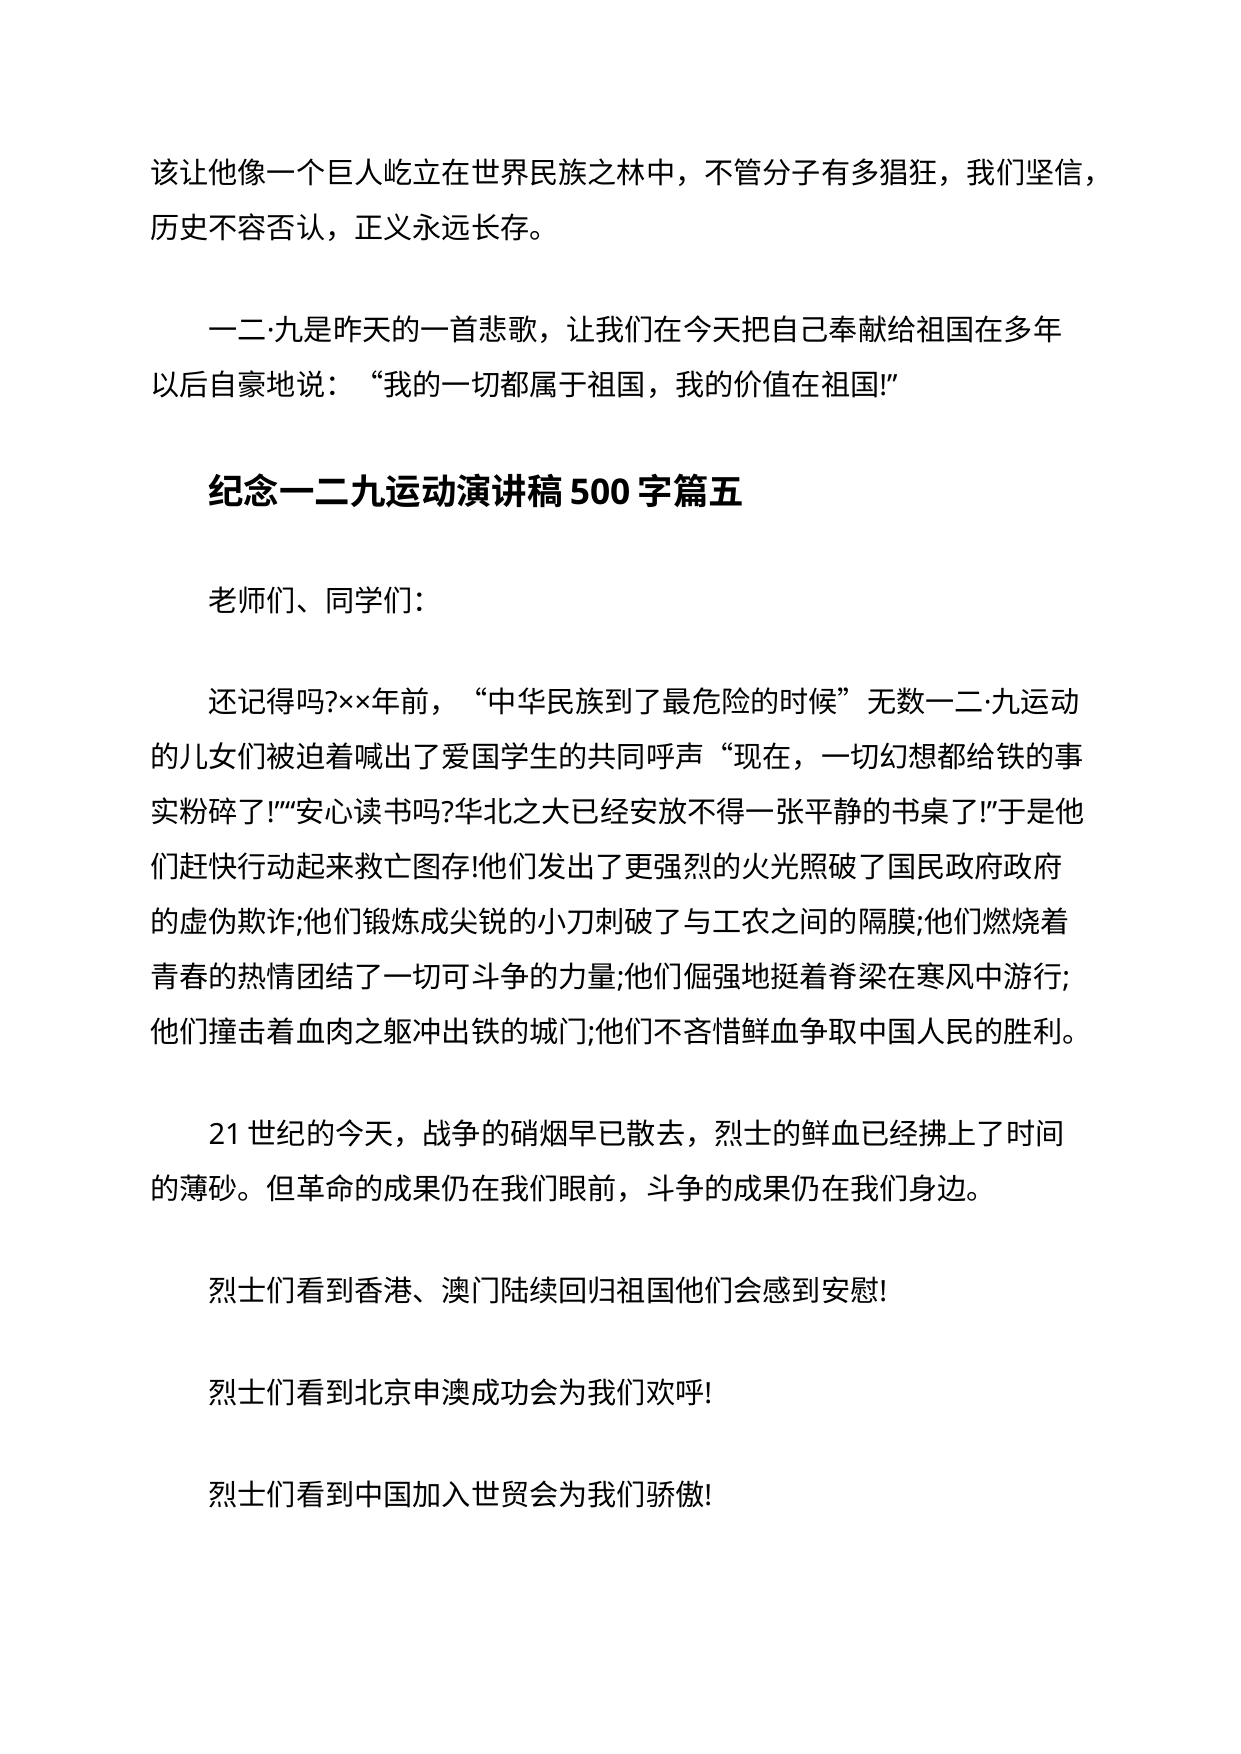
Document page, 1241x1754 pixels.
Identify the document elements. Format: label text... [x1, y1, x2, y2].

text 烈士们看到香港、澳门陆续回归祖国他们会感到安慰! [150, 1268, 1090, 1310]
text 21世纪的今天，战争的硝烟早已散去，烈士的鲜血已经拂上了时间的薄砂。但革命的成果仍在我们眼前，斗争的成果仍在我们身边。 [150, 1111, 1090, 1208]
text 一二·九是昨天的一首悲歌，让我们在今天把自己奉献给祖国在多年以后自豪地说：“我的一切都属于祖国，我的价值在祖国!” [150, 307, 1090, 404]
text 还记得吗?××年前，“中华民族到了最危险的时候”无数一二·九运动的儿女们被迫着喊出了爱国学生的共同呼声“现在，一切幻想都给铁的事实粉碎了!”“安心读书吗?华北之大已经安放不得一张平静的书桌了!”于是他们赶快行动起来救亡图存!他们发出了更强烈的火光照破了国民政府政府的虚伪欺诈;他们锻炼成尖锐的小刀刺破了与工农之间的隔膜;他们燃烧着青春的热情团结了一切可斗争的力量;他们倔强地挺着脊梁在寒风中游行;他们撞击着血肉之躯冲出铁的城门;他们不吝惜鲜血争取中国人民的胜利。 [150, 679, 1090, 1051]
text 烈士们看到中国加入世贸会为我们骄傲! [150, 1472, 1090, 1514]
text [150, 150, 1090, 247]
text 烈士们看到北京申澳成功会为我们欢呼! [150, 1369, 1090, 1412]
text 纪念一二九运动演讲稿500字篇五 [150, 464, 1090, 515]
text 老师们、同学们： [150, 577, 1090, 619]
